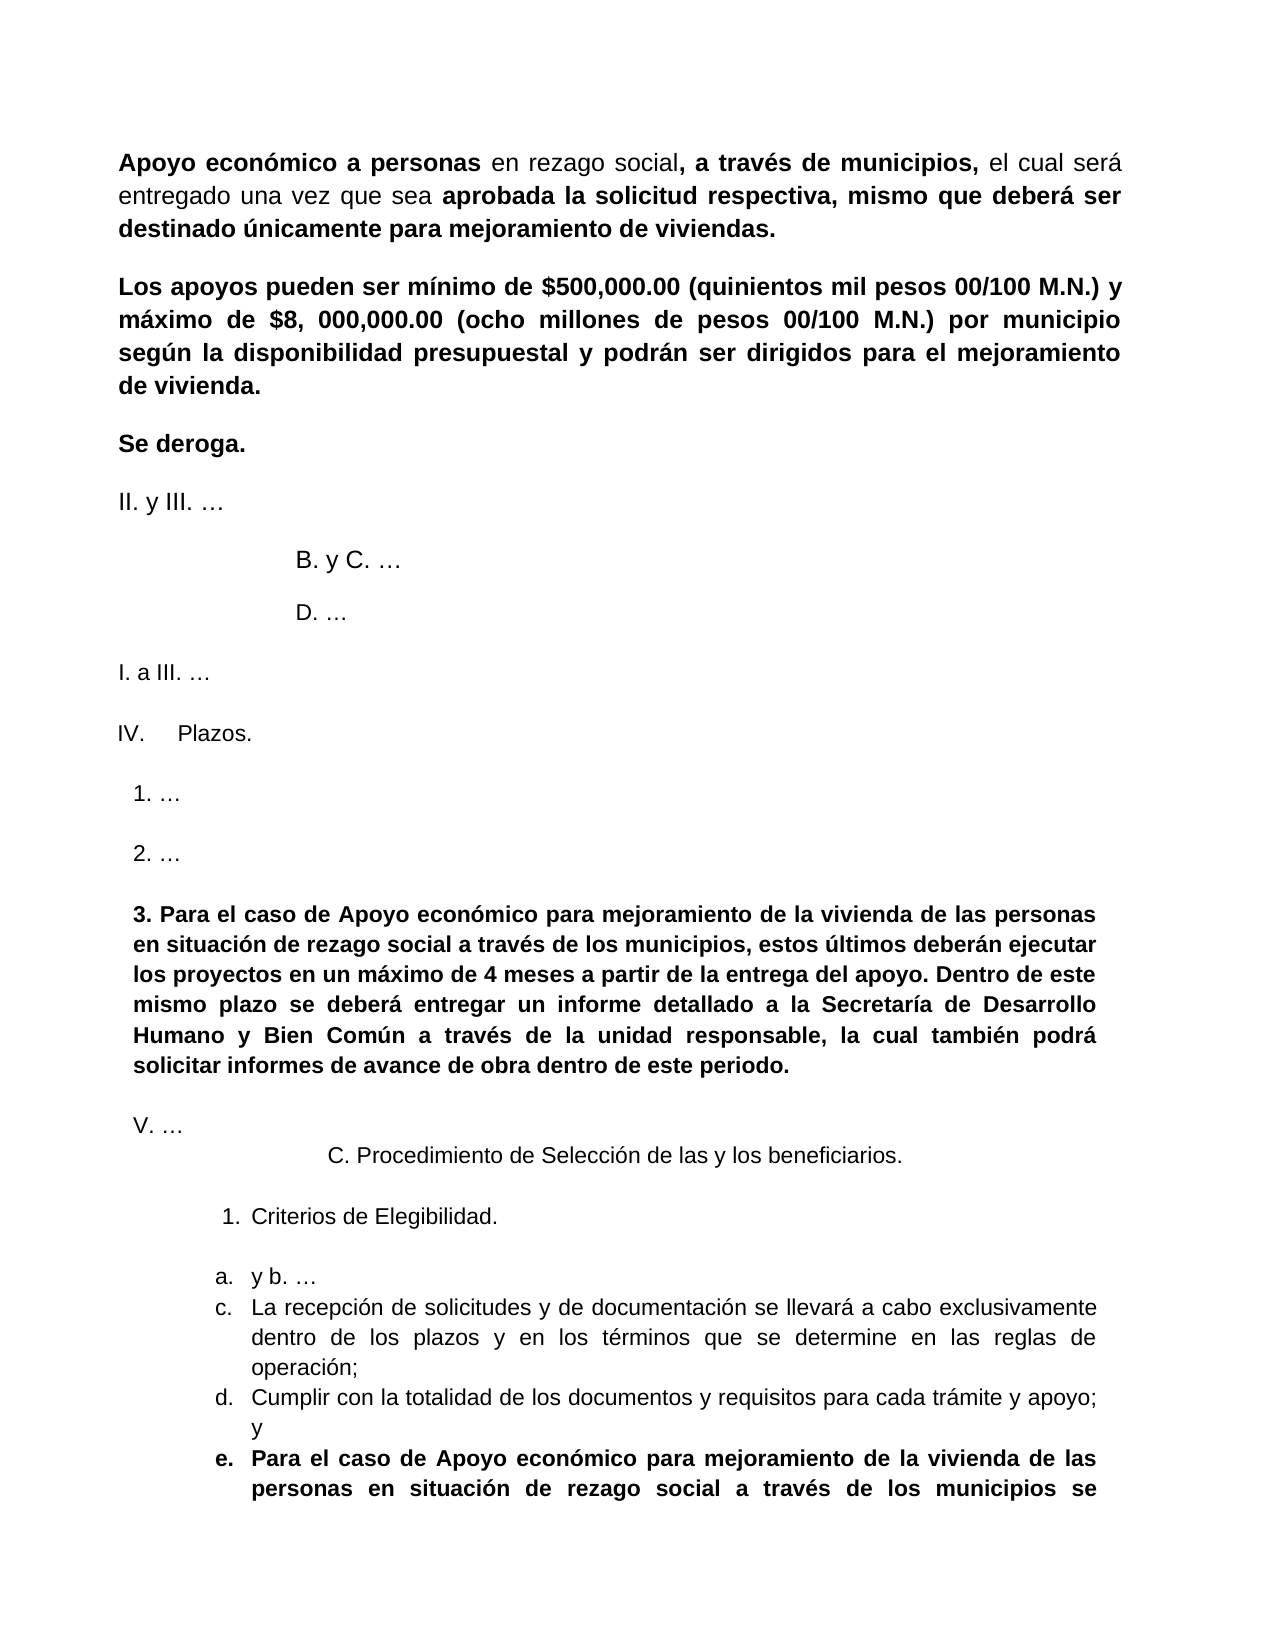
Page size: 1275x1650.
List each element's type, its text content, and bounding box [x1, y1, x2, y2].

text d. Cumplir con la totalidad de los documentos y requisitos para cada trámite y apoyo; y [215, 1384, 1098, 1441]
text Los apoyos pueden ser mínimo de $500,000.00 (quinientos mil pesos 00/100 M.N.) y máximo de $8, 000,000.00 (ocho millones de pesos 00/100 M.N.) por municipio según la disponibilidad presupuestal y podrán ser dirigidos para el mejoramiento de vivienda. [118, 272, 1122, 399]
text 3. Para el caso de Apoyo económico para mejoramiento de la vivienda de las personas en situación de rezago social a través de los municipios, estos últimos deberán ejecutar los proyectos en un máximo de 4 meses a partir de la entrega del apoyo. Dentro de este mismo plazo se deberá entregar un informe detallado a la Secretaría de Desarrollo Humano y Bien Común a través de la unidad responsable, la cual también podrá solicitar informes de avance de obra dentro de este periodo. [133, 901, 1098, 1078]
list Plazos. [117, 719, 1098, 746]
text Se deroga. [118, 429, 1122, 457]
text B. y C. … [295, 545, 1122, 573]
text Apoyo económico a personas en rezago social, a través de municipios, el cual será entregado una vez que sea aprobada la solicitud respectiva, mismo que deberá ser destinado únicamente para mejoramiento de viviendas. [118, 148, 1122, 242]
list Criterios de Elegibilidad. [222, 1203, 1098, 1229]
list I. a III. … [118, 659, 1098, 685]
text C. Procedimiento de Selección de las y los beneficiarios. [327, 1142, 1098, 1169]
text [215, 1444, 1098, 1501]
list y b. … [215, 1263, 1098, 1289]
text V. … [133, 1112, 1098, 1138]
list … [295, 599, 1098, 625]
text 1. … [133, 780, 1098, 806]
text II. y III. … [118, 487, 1122, 516]
text 2. … [133, 840, 1098, 867]
text c. La recepción de solicitudes y de documentación se llevará a cabo exclusivamente dentro de los plazos y en los términos que se determine en las reglas de operación; [215, 1293, 1098, 1380]
